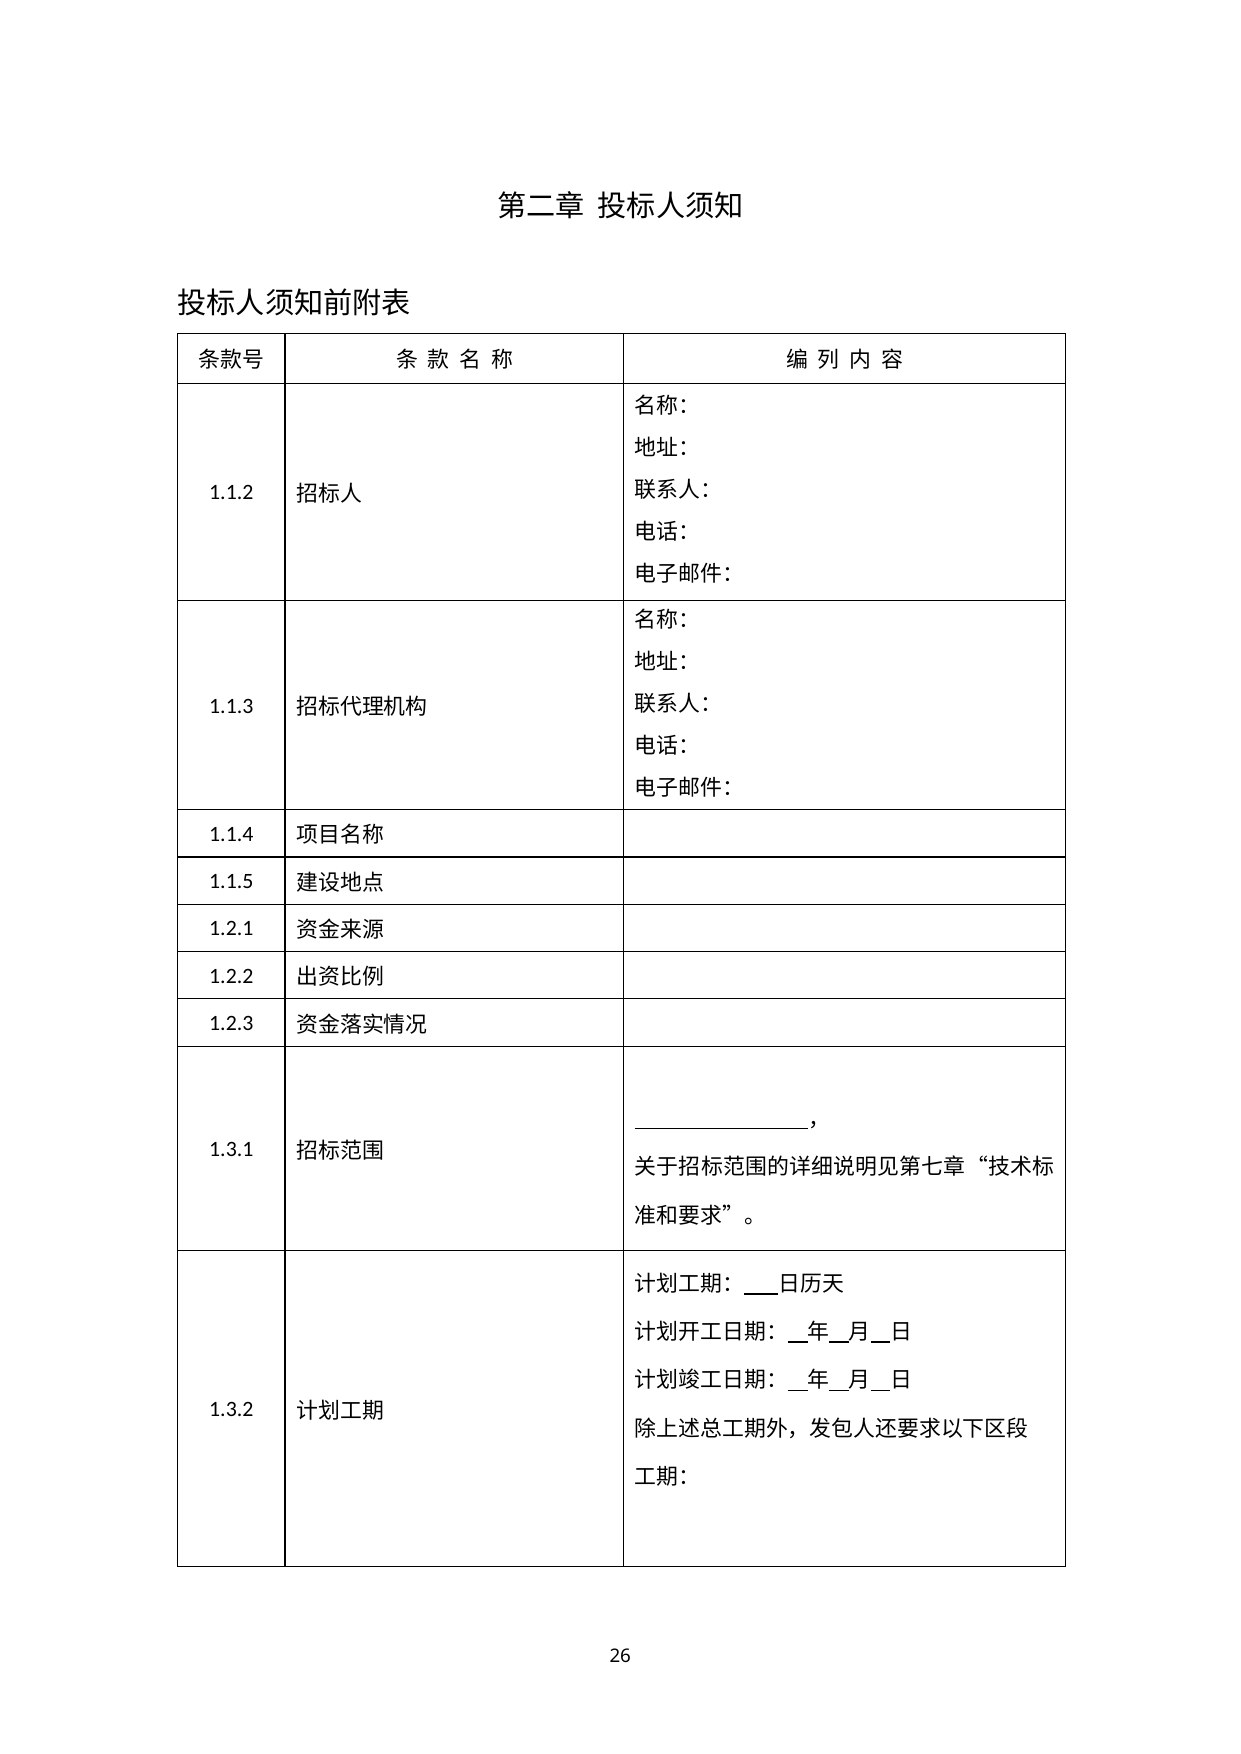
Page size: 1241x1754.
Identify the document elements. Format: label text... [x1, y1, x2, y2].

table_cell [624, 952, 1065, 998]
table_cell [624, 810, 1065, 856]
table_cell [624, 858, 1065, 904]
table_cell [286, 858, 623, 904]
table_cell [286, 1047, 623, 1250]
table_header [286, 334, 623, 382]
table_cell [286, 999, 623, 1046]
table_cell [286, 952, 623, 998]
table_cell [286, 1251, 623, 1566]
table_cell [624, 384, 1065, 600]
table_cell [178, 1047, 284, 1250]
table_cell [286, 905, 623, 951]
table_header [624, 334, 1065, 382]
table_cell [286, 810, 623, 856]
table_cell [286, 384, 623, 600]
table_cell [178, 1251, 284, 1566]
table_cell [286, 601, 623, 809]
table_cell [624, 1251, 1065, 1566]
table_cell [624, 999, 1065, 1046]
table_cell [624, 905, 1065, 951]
text 第二章 投标人须知 [177, 171, 1063, 236]
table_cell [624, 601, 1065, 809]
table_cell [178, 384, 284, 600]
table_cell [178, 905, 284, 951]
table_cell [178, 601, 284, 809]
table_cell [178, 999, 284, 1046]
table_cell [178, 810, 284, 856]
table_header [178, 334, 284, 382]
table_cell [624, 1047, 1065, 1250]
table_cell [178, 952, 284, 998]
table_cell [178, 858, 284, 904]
text 投标人须知前附表 [177, 268, 1063, 333]
